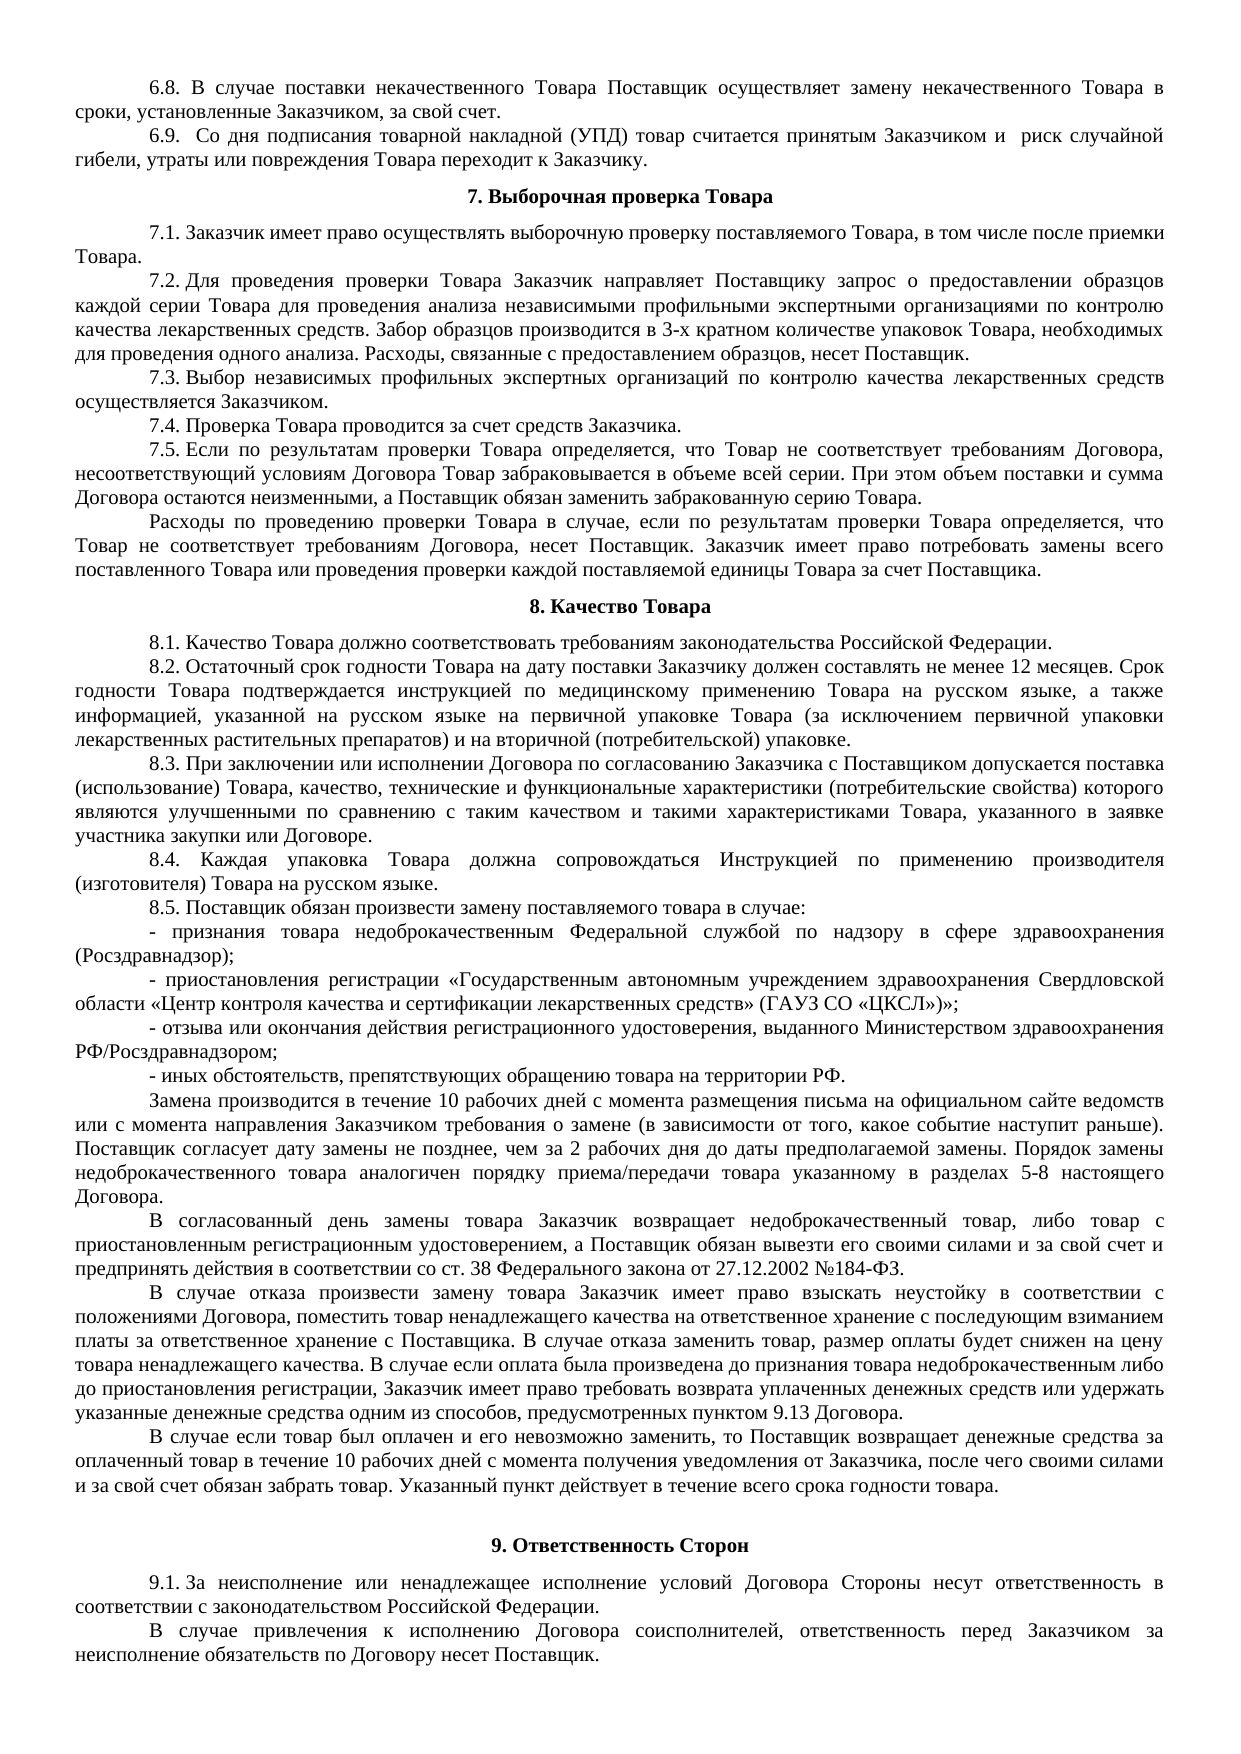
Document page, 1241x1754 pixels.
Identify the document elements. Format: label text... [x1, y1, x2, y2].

text - приостановления регистрации «Государственным автономным учреждением здравоохранения Свердловской области «Центр контроля качества и сертификации лекарственных средств» (ГАУЗ СО «ЦКСЛ»)»; [75, 967, 1165, 1015]
text 6.9. Со дня подписания товарной накладной (УПД) товар считается принятым Заказчиком и риск случайной гибели, утраты или повреждения Товара переходит к Заказчику. [75, 123, 1165, 171]
text 8.2. Остаточный срок годности Товара на дату поставки Заказчику должен составлять не менее 12 месяцев. Срок годности Товара подтверждается инструкцией по медицинскому применению Товара на русском языке, а также информацией, указанной на русском языке на первичной упаковке Товара (за исключением первичной упаковки лекарственных растительных препаратов) и на вторичной (потребительской) упаковке. [75, 654, 1165, 751]
text - признания товара недоброкачественным Федеральной службой по надзору в сфере здравоохранения (Росздравнадзор); [75, 919, 1165, 967]
text - отзыва или окончания действия регистрационного удостоверения, выданного Министерством здравоохранения РФ/Росздравнадзором; [75, 1015, 1165, 1063]
text 8.1. Качество Товара должно соответствовать требованиям законодательства Российской Федерации. [75, 630, 1165, 654]
text 8. Качество Товара [75, 594, 1165, 618]
text 7.1. Заказчик имеет право осуществлять выборочную проверку поставляемого Товара, в том числе после приемки Товара. [75, 220, 1165, 268]
text Расходы по проведению проверки Товара в случае, если по результатам проверки Товара определяется, что Товар не соответствует требованиям Договора, несет Поставщик. Заказчик имеет право потребовать замены всего поставленного Товара или проведения проверки каждой поставляемой единицы Товара за счет Поставщика. [75, 509, 1165, 581]
text 8.3. При заключении или исполнении Договора по согласованию Заказчика с Поставщиком допускается поставка (использование) Товара, качество, технические и функциональные характеристики (потребительские свойства) которого являются улучшенными по сравнению с таким качеством и такими характеристиками Товара, указанного в заявке участника закупки или Договоре. [75, 751, 1165, 847]
text В согласованный день замены товара Заказчик возвращает недоброкачественный товар, либо товар с приостановленным регистрационным удостоверением, а Поставщик обязан вывезти его своими силами и за свой счет и предпринять действия в соответствии со ст. 38 Федерального закона от 27.12.2002 №184-ФЗ. [75, 1208, 1165, 1280]
text - иных обстоятельств, препятствующих обращению товара на территории РФ. [75, 1063, 1165, 1087]
text В случае отказа произвести замену товара Заказчик имеет право взыскать неустойку в соответствии с положениями Договора, поместить товар ненадлежащего качества на ответственное хранение с последующим взиманием платы за ответственное хранение с Поставщика. В случае отказа заменить товар, размер оплаты будет снижен на цену товара ненадлежащего качества. В случае если оплата была произведена до признания товара недоброкачественным либо до приостановления регистрации, Заказчик имеет право требовать возврата уплаченных денежных средств или удержать указанные денежные средства одним из способов, предусмотренных пунктом 9.13 Договора. [75, 1280, 1165, 1424]
text 8.5. Поставщик обязан произвести замену поставляемого товара в случае: [75, 895, 1165, 919]
text 9.1. За неисполнение или ненадлежащее исполнение условий Договора Стороны несут ответственность в соответствии с законодательством Российской Федерации. [75, 1570, 1165, 1618]
text 7. Выборочная проверка Товара [75, 184, 1165, 208]
text Замена производится в течение 10 рабочих дней с момента размещения письма на официальном сайте ведомств или с момента направления Заказчиком требования о замене (в зависимости от того, какое событие наступит раньше). Поставщик согласует дату замены не позднее, чем за 2 рабочих дня до даты предполагаемой замены. Порядок замены недоброкачественного товара аналогичен порядку приема/передачи товара указанному в разделах 5-8 настоящего Договора. [75, 1087, 1165, 1208]
text 6.8. В случае поставки некачественного Товара Поставщик осуществляет замену некачественного Товара в сроки, установленные Заказчиком, за свой счет. [75, 75, 1165, 123]
text В случае привлечения к исполнению Договора соисполнителей, ответственность перед Заказчиком за неисполнение обязательств по Договору несет Поставщик. [75, 1618, 1165, 1666]
text 9. Ответственность Сторон [75, 1533, 1165, 1557]
text 7.2. Для проведения проверки Товара Заказчик направляет Поставщику запрос о предоставлении образцов каждой серии Товара для проведения анализа независимыми профильными экспертными организациями по контролю качества лекарственных средств. Забор образцов производится в 3-х кратном количестве упаковок Товара, необходимых для проведения одного анализа. Расходы, связанные с предоставлением образцов, несет Поставщик. [75, 268, 1165, 365]
text 7.3. Выбор независимых профильных экспертных организаций по контролю качества лекарственных средств осуществляется Заказчиком. [75, 365, 1165, 413]
text 7.5. Если по результатам проверки Товара определяется, что Товар не соответствует требованиям Договора, несоответствующий условиям Договора Товар забраковывается в объеме всей серии. При этом объем поставки и сумма Договора остаются неизменными, а Поставщик обязан заменить забракованную серию Товара. [75, 437, 1165, 509]
text В случае если товар был оплачен и его невозможно заменить, то Поставщик возвращает денежные средства за оплаченный товар в течение 10 рабочих дней с момента получения уведомления от Заказчика, после чего своими силами и за свой счет обязан забрать товар. Указанный пункт действует в течение всего срока годности товара. [75, 1424, 1165, 1497]
text 8.4. Каждая упаковка Товара должна сопровождаться Инструкцией по применению производителя (изготовителя) Товара на русском языке. [75, 847, 1165, 895]
text 7.4. Проверка Товара проводится за счет средств Заказчика. [75, 413, 1165, 437]
